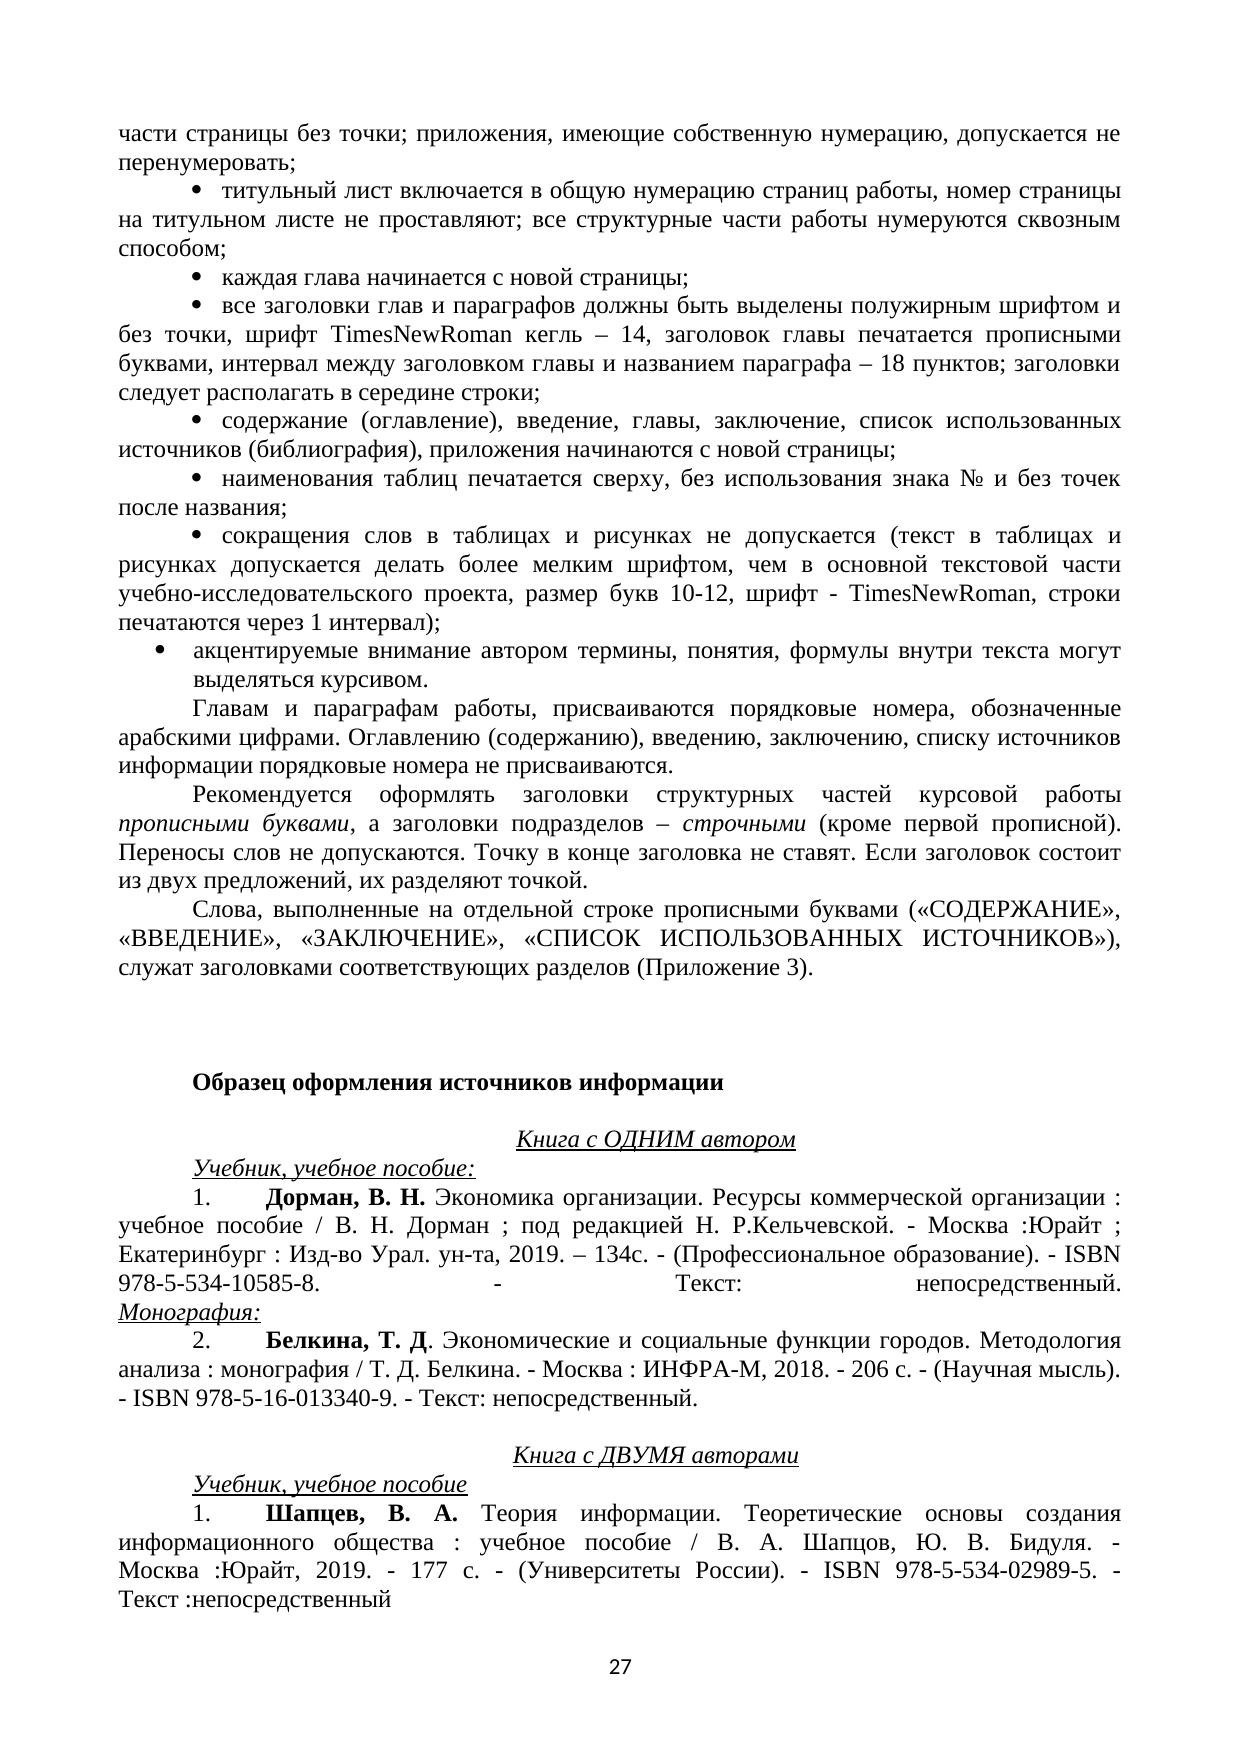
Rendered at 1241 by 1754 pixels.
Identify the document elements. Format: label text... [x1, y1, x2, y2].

text Книга с ОДНИМ автором [118, 1124, 1122, 1153]
list содержание (оглавление), введение, главы, заключение, список использованных источников (библиография), приложения начинаются с новой страницы; [118, 406, 1122, 463]
list Белкина, Т. Д. Экономические и социальные функции городов. Методология анализа : монография / Т. Д. Белкина. - Москва : ИНФРА-М, 2018. - 206 с. - (Научная мысль). - ISBN 978-5-16-013340-9. - Текст: непосредственный. [118, 1326, 1122, 1412]
list титульный лист включается в общую нумерацию страниц работы, номер страницы на титульном листе не проставляют; все структурные части работы нумеруются сквозным способом; [118, 176, 1122, 262]
list акцентируемые внимание автором термины, понятия, формулы внутри текста могут выделяться курсивом. [156, 636, 1122, 693]
list все заголовки глав и параграфов должны быть выделены полужирным шрифтом и без точки, шрифт TimesNewRoman кегль – 14, заголовок главы печатается прописными буквами, интервал между заголовком главы и названием параграфа – 18 пунктов; заголовки следует располагать в середине строки; [118, 291, 1122, 406]
list Шапцев, В. А. Теория информации. Теоретические основы создания информационного общества : учебное пособие / В. А. Шапцов, Ю. В. Бидуля. -Москва :Юрайт, 2019. - 177 с. - (Университеты России). - ISBN 978-5-534-02989-5. - Текст :непосредственный [118, 1498, 1122, 1613]
text Книга с ДВУМЯ авторами [118, 1441, 1122, 1469]
list сокращения слов в таблицах и рисунках не допускается (текст в таблицах и рисунках допускается делать более мелким шрифтом, чем в основной текстовой части учебно-исследовательского проекта, размер букв 10-12, шрифт - TimesNewRoman, строки печатаются через 1 интервал); [118, 521, 1122, 636]
list каждая глава начинается с новой страницы; [118, 262, 1122, 291]
text Рекомендуется оформлять заголовки структурных частей курсовой работы прописными буквами, а заголовки подразделов – строчными (кроме первой прописной). Переносы слов не допускаются. Точку в конце заголовка не ставят. Если заголовок состоит из двух предложений, их разделяют точкой. [118, 779, 1122, 894]
text Учебник, учебное пособие: [118, 1153, 1122, 1182]
list наименования таблиц печатается сверху, без использования знака № и без точек после названия; [118, 463, 1122, 521]
text Образец оформления источников информации [118, 1067, 1122, 1096]
text Учебник, учебное пособие [118, 1469, 1122, 1498]
text Главам и параграфам работы, присваиваются порядковые номера, обозначенные арабскими цифрами. Оглавлению (содержанию), введению, заключению, списку источников информации порядковые номера не присваиваются. [118, 693, 1122, 779]
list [118, 118, 1122, 176]
text Слова, выполненные на отдельной строке прописными буквами («СОДЕРЖАНИЕ», «ВВЕДЕНИЕ», «ЗАКЛЮЧЕНИЕ», «СПИСОК ИСПОЛЬЗОВАННЫХ ИСТОЧНИКОВ»), служат заголовками соответствующих разделов (Приложение 3). [118, 894, 1122, 981]
list Дорман, В. Н. Экономика организации. Ресурсы коммерческой организации : учебное пособие / В. Н. Дорман ; под редакцией Н. Р.Кельчевской. - Москва :Юрайт ; Екатеринбург : Изд-во Урал. ун-та, 2019. – 134с. - (Профессиональное образование). - ISBN 978-5-534-10585-8. - Текст: непосредственный. Монография: [118, 1182, 1122, 1326]
